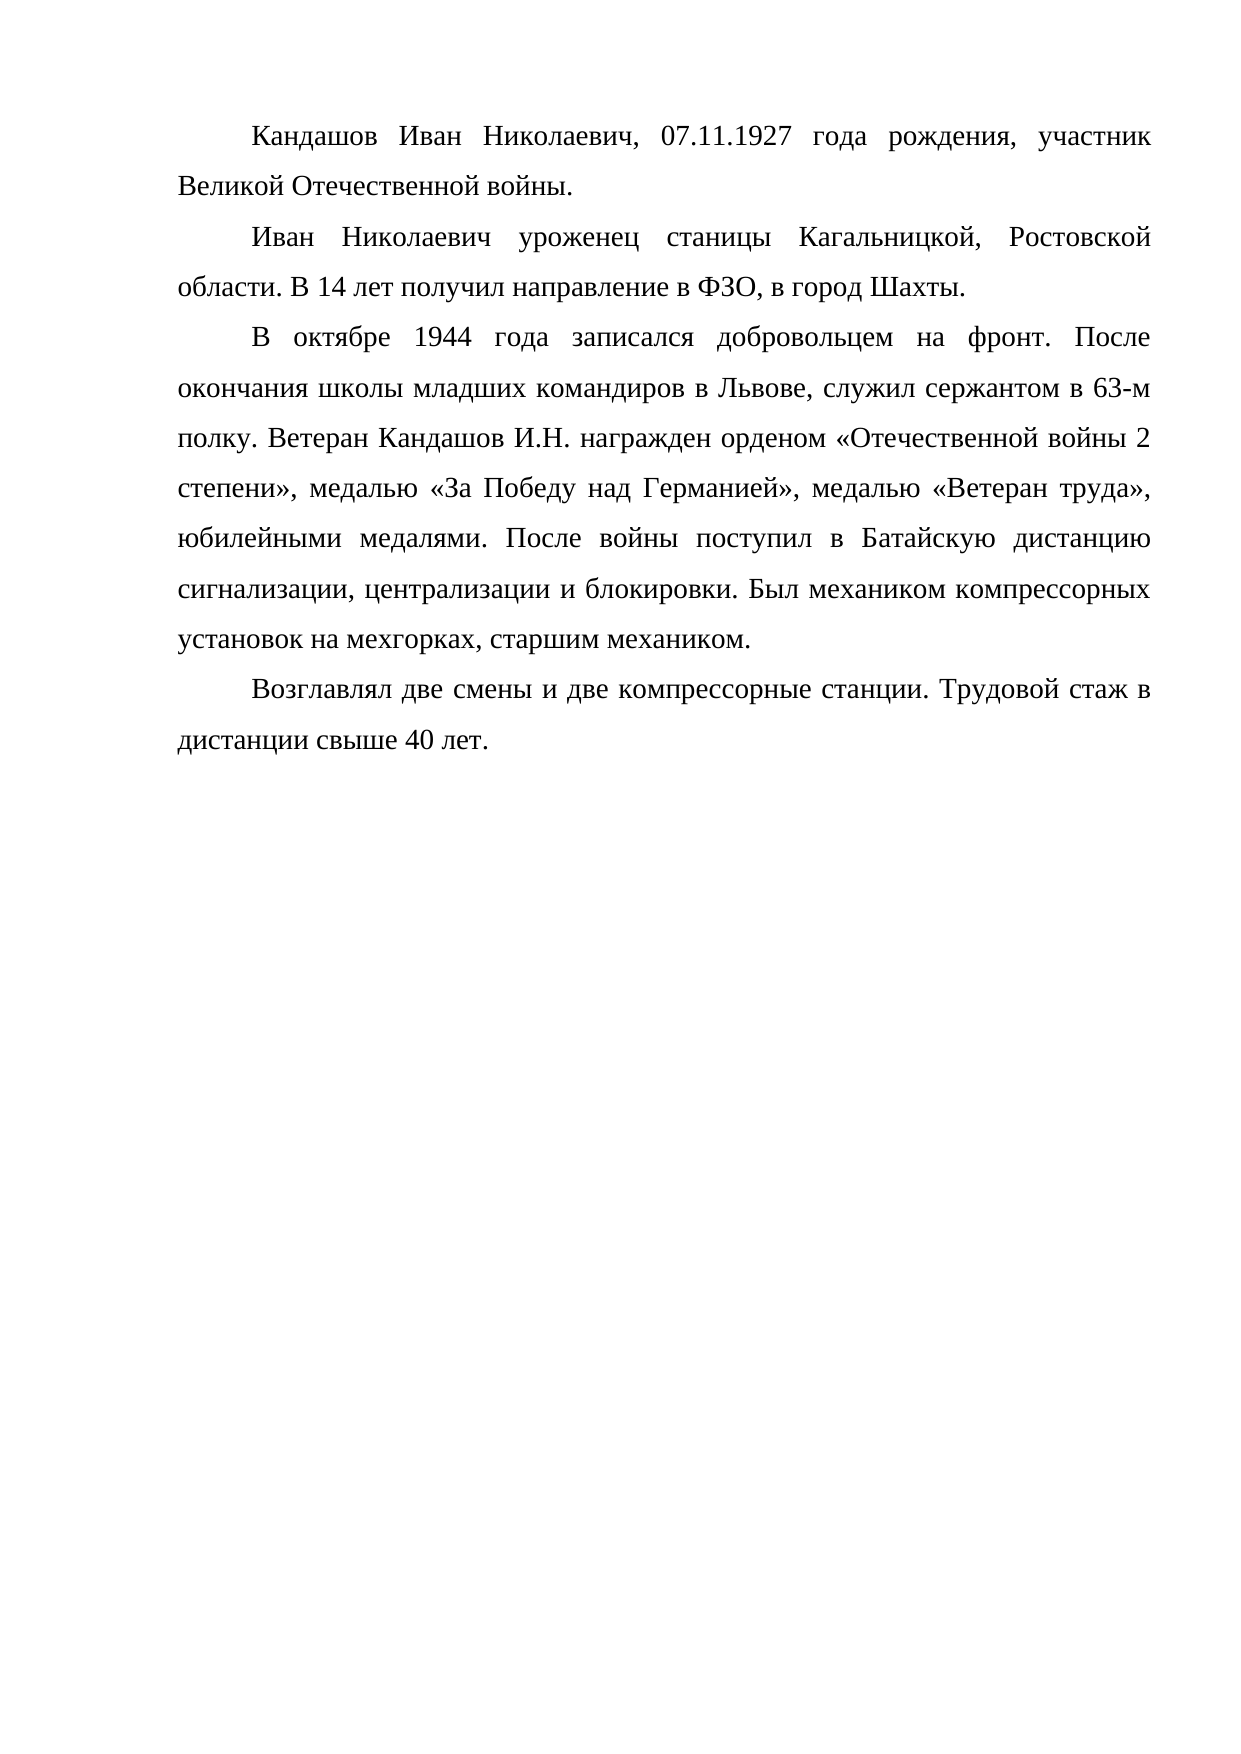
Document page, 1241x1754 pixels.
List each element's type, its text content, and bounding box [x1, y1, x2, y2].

text Кандашов Иван Николаевич, 07.11.1927 года рождения, участник Великой Отечественной войны. [177, 118, 1152, 202]
text Возглавлял две смены и две компрессорные станции. Трудовой стаж в дистанции свыше 40 лет. [177, 672, 1152, 755]
text В октябре 1944 года записался добровольцем на фронт. После окончания школы младших командиров в Львове, служил сержантом в 63-м полку. Ветеран Кандашов И.Н. награжден орденом «Отечественной войны 2 степени», медалью «За Победу над Германией», медалью «Ветеран труда», юбилейными медалями. После войны поступил в Батайскую дистанцию сигнализации, централизации и блокировки. Был механиком компрессорных установок на мехгорках, старшим механиком. [177, 319, 1152, 655]
text Иван Николаевич уроженец станицы Кагальницкой, Ростовской области. В 14 лет получил направление в ФЗО, в город Шахты. [177, 219, 1152, 303]
